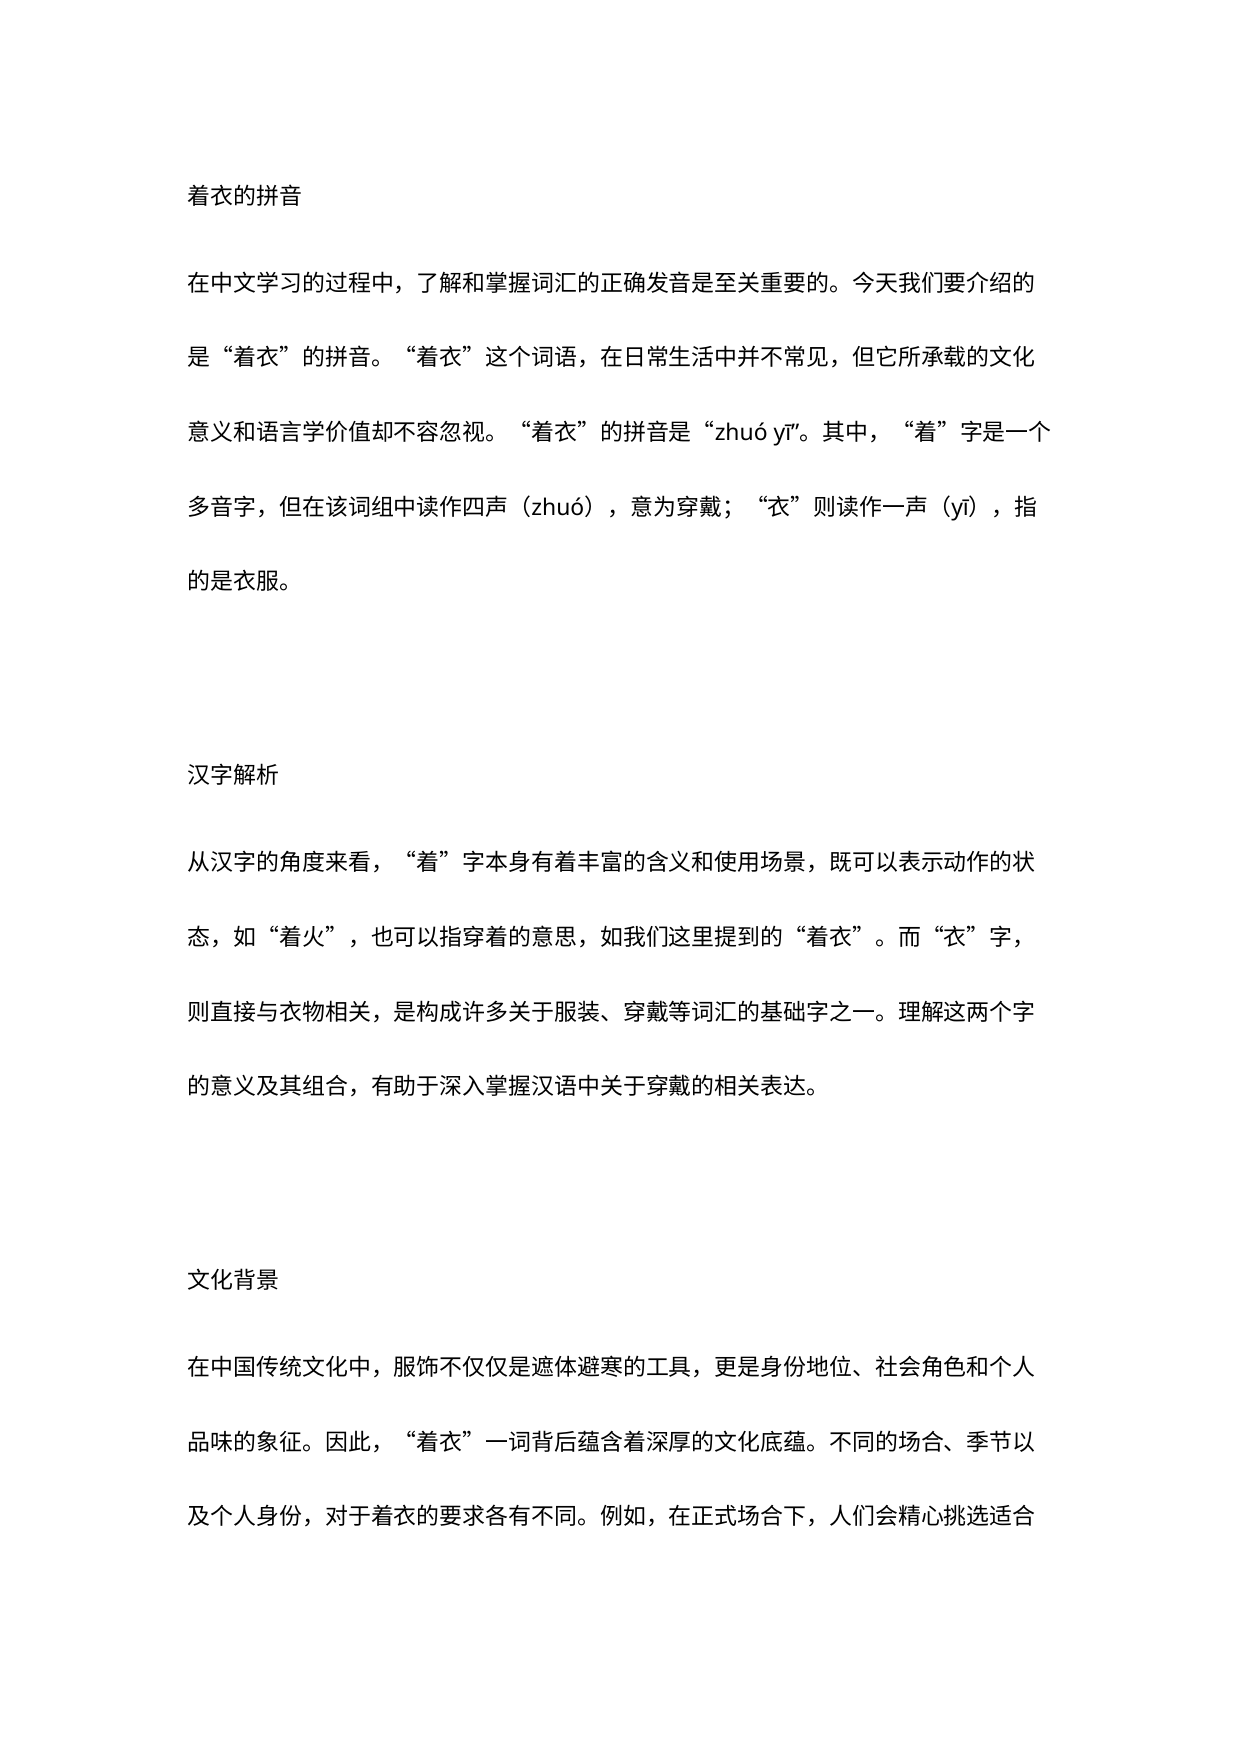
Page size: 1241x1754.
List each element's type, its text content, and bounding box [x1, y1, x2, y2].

text 文化背景 [187, 1246, 1053, 1311]
text 在中文学习的过程中，了解和掌握词汇的正确发音是至关重要的。今天我们要介绍的是“着衣”的拼音。“着衣”这个词语，在日常生活中并不常见，但它所承载的文化意义和语言学价值却不容忽视。“着衣”的拼音是“zhuó yī”。其中，“着”字是一个多音字，但在该词组中读作四声（zhuó），意为穿戴；“衣”则读作一声（yī），指的是衣服。 [187, 248, 1053, 612]
text 着衣的拼音 [187, 162, 1053, 227]
text 汉字解析 [187, 742, 1053, 807]
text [187, 1333, 1053, 1547]
text 从汉字的角度来看，“着”字本身有着丰富的含义和使用场景，既可以表示动作的状态，如“着火”，也可以指穿着的意思，如我们这里提到的“着衣”。而“衣”字，则直接与衣物相关，是构成许多关于服装、穿戴等词汇的基础字之一。理解这两个字的意义及其组合，有助于深入掌握汉语中关于穿戴的相关表达。 [187, 828, 1053, 1117]
